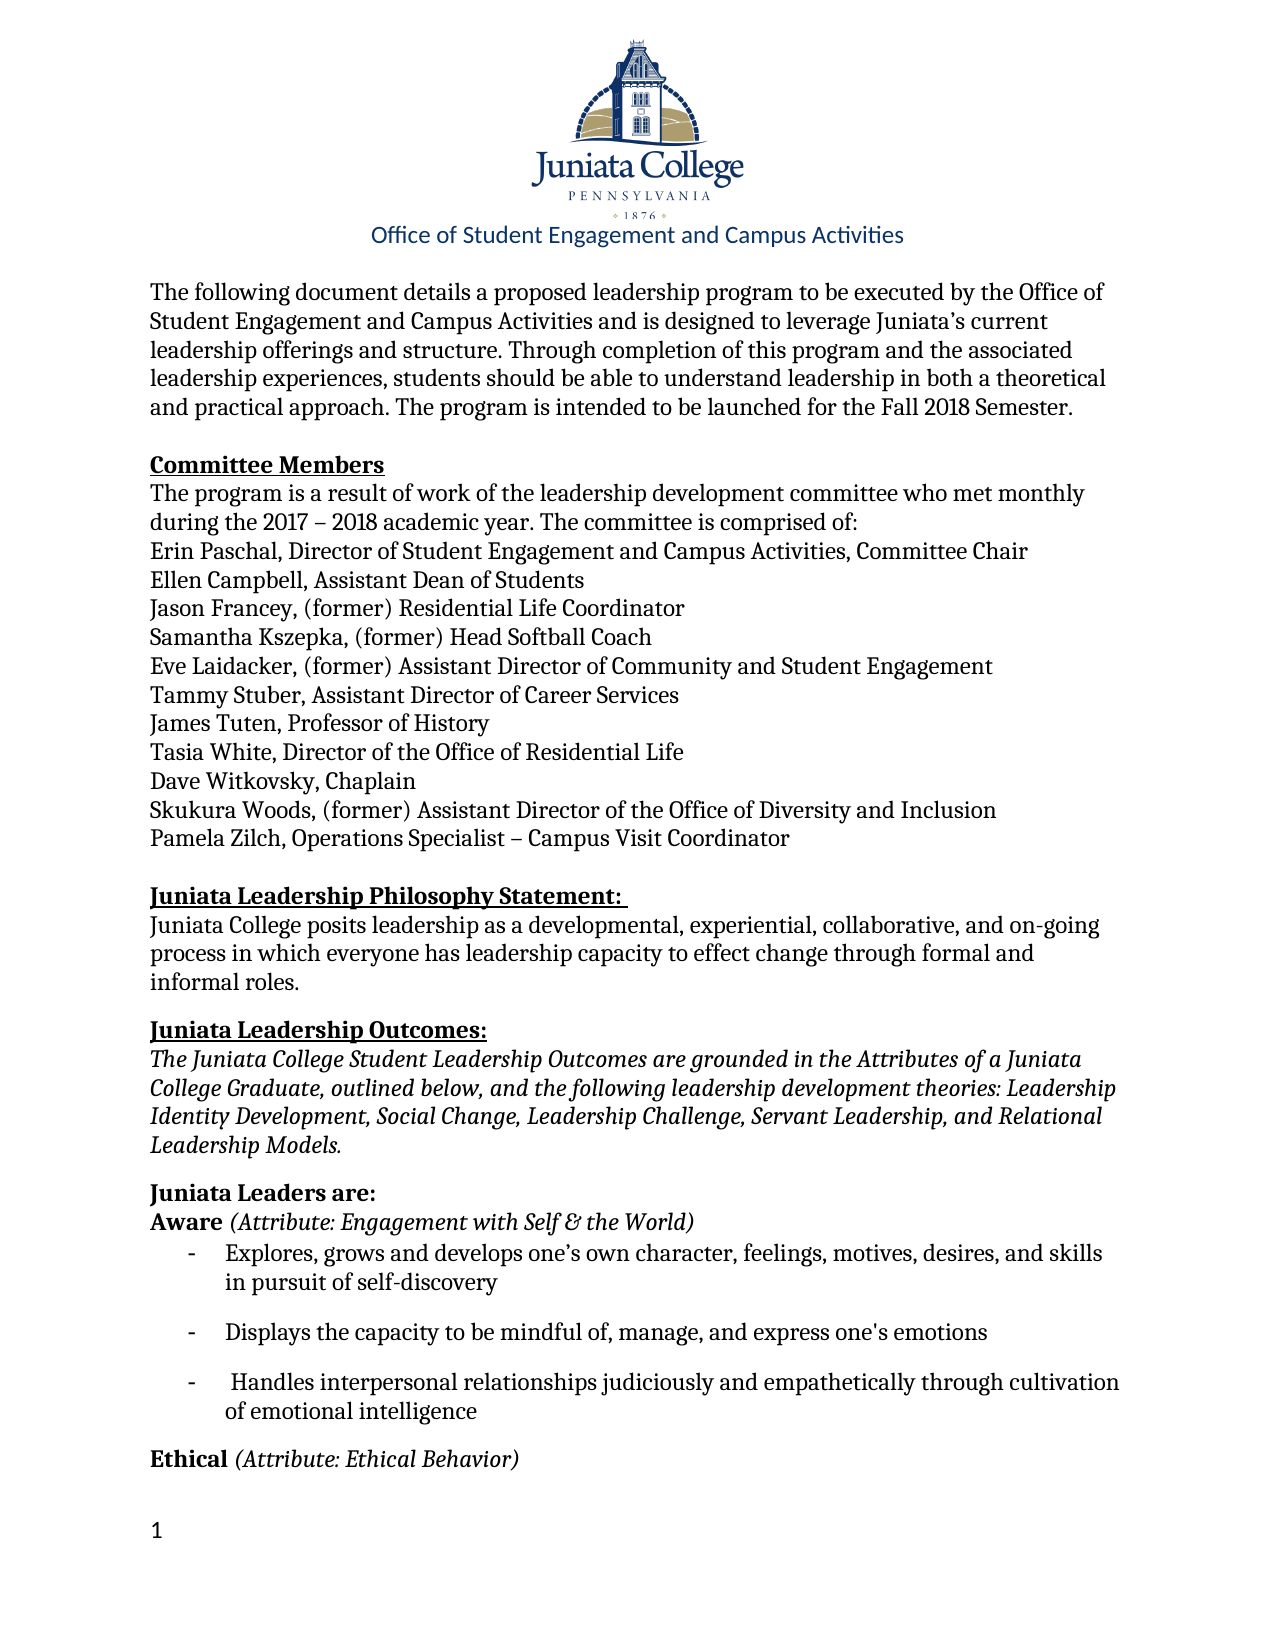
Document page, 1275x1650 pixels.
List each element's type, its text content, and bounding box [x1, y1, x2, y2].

text Juniata Leaders are: [150, 1179, 1125, 1208]
text Skukura Woods, (former) Assistant Director of the Office of Diversity and Inclusion [150, 796, 1125, 824]
text Samantha Kszepka, (former) Head Softball Coach [150, 623, 1125, 652]
text The following document details a proposed leadership program to be executed by the Office of Student Engagement and Campus Activities and is designed to leverage Juniata’s current leadership offerings and structure. Through completion of this program and the associated leadership experiences, students should be able to understand leadership in both a theoretical and practical approach. The program is intended to be launched for the Fall 2018 Semester. [150, 278, 1125, 422]
text Pamela Zilch, Operations Specialist – Campus Visit Coordinator [150, 824, 1125, 853]
text The Juniata College Student Leadership Outcomes are grounded in the Attributes of a Juniata College Graduate, outlined below, and the following leadership development theories: Leadership Identity Development, Social Change, Leadership Challenge, Servant Leadership, and Relational Leadership Models. [150, 1045, 1125, 1160]
text Eve Laidacker, (former) Assistant Director of Community and Student Engagement [150, 652, 1125, 681]
text Juniata Leadership Outcomes: [150, 1016, 1125, 1045]
text Juniata College posits leadership as a developmental, experiential, collaborative, and on-going process in which everyone has leadership capacity to effect change through formal and informal roles. [150, 911, 1125, 997]
list Displays the capacity to be mindful of, manage, and express one's emotions [187, 1315, 1125, 1346]
text Ellen Campbell, Assistant Dean of Students [150, 566, 1125, 594]
text Aware (Attribute: Engagement with Self & the World) [150, 1208, 1125, 1236]
text Ethical (Attribute: Ethical Behavior) [150, 1444, 1125, 1473]
text Committee Members [150, 451, 1125, 479]
text Juniata Leadership Philosophy Statement: [150, 882, 1125, 911]
text Jason Francey, (former) Residential Life Coordinator [150, 594, 1125, 623]
text The program is a result of work of the leadership development committee who met monthly during the 2017 – 2018 academic year. The committee is comprised of: [150, 479, 1125, 537]
text Tammy Stuber, Assistant Director of Career Services [150, 681, 1125, 709]
text Dave Witkovsky, Chaplain [150, 767, 1125, 796]
text James Tuten, Professor of History [150, 709, 1125, 738]
list Explores, grows and develops one’s own character, feelings, motives, desires, and skills in pursuit of self-discovery [187, 1236, 1125, 1296]
list Handles interpersonal relationships judiciously and empathetically through cultivation of emotional intelligence [187, 1366, 1125, 1425]
text Tasia White, Director of the Office of Residential Life [150, 738, 1125, 767]
text Erin Paschal, Director of Student Engagement and Campus Activities, Committee Chair [150, 537, 1125, 566]
